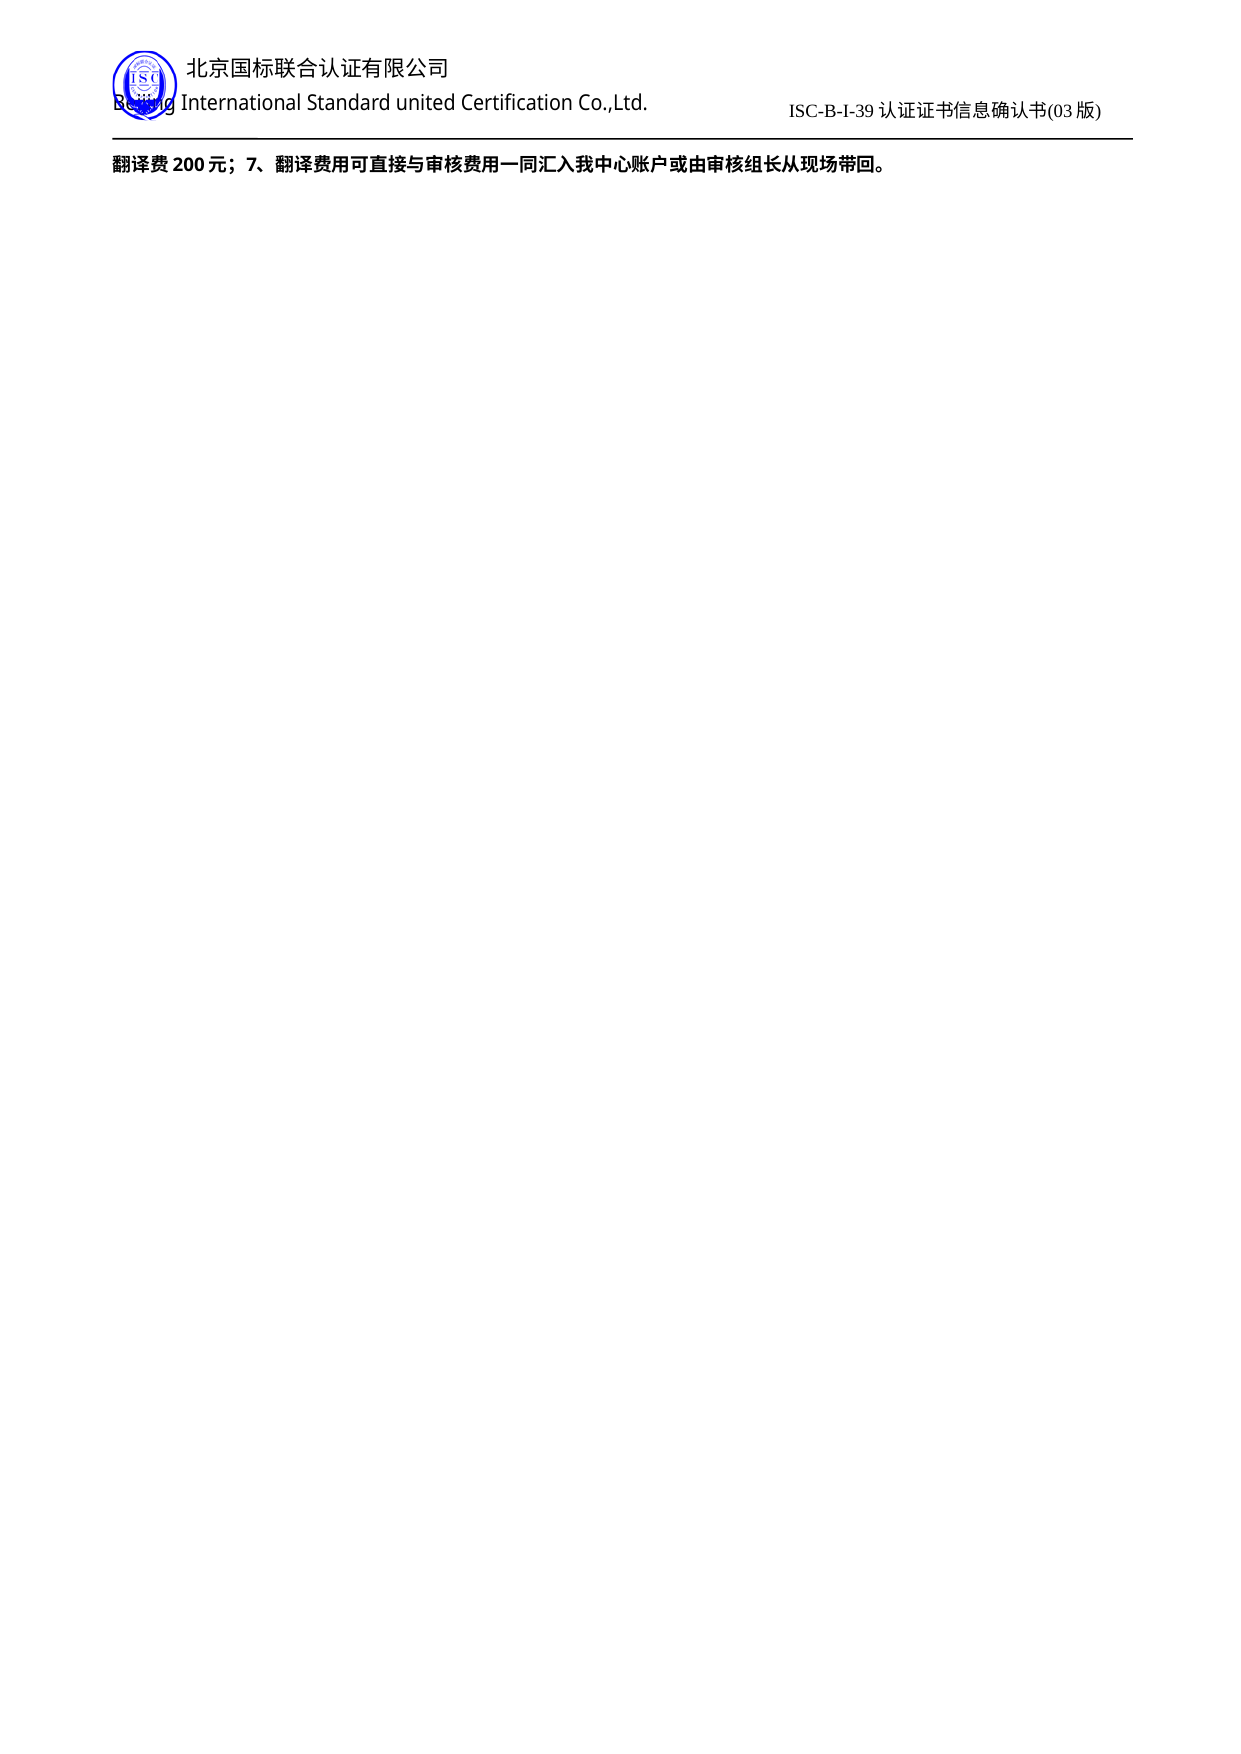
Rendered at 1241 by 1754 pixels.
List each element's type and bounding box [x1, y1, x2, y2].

text [112, 150, 1128, 177]
picture [112, 50, 180, 119]
